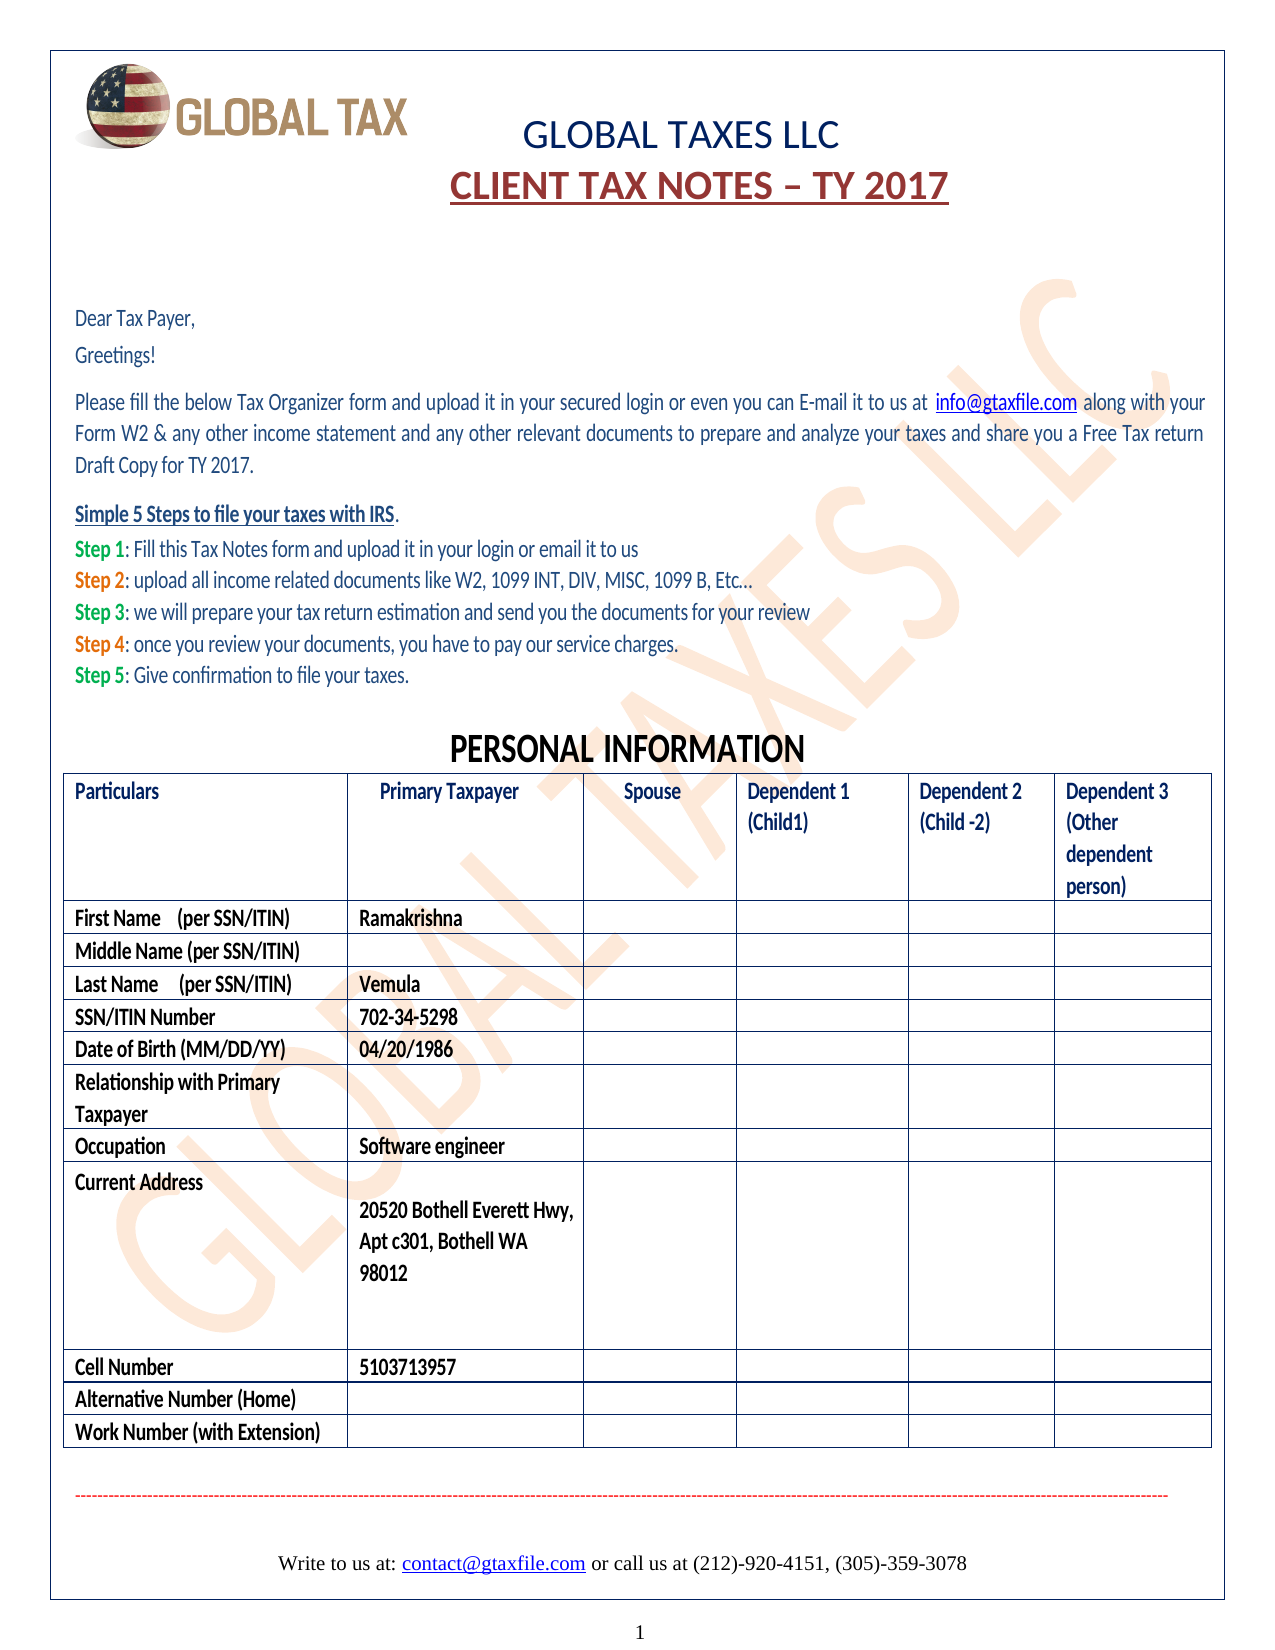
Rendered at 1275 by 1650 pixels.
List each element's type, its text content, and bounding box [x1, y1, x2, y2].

text Simple 5 Steps to file your taxes with IRS. [75, 497, 1206, 529]
table_cell SSN/ITIN Number [64, 1000, 347, 1031]
text CLIENT TAX NOTES – TY 2017 [375, 159, 1200, 209]
table_cell [737, 1383, 908, 1414]
picture [75, 63, 408, 149]
table_header Particulars [64, 774, 347, 900]
table_cell Software engineer [348, 1129, 583, 1161]
table_cell 702-34-5298 [348, 1000, 583, 1031]
table_cell [584, 1129, 736, 1161]
text PERSONAL INFORMATION [375, 720, 1206, 773]
table_cell [909, 967, 1054, 998]
table_cell [348, 1065, 583, 1128]
table_cell Relationship with Primary Taxpayer [64, 1065, 347, 1128]
table_cell [584, 1032, 736, 1064]
table_cell 20520 Bothell Everett Hwy, Apt c301, Bothell WA 98012 [348, 1162, 583, 1349]
table_header Primary Taxpayer [348, 774, 583, 900]
table_cell [584, 967, 736, 998]
table_cell [1055, 1162, 1211, 1349]
text Please fill the below Tax Organizer form and upload it in your secured login or even you can E-mail it to us at info@gtaxfile.com along with your Form W2 & any other income statement and any other relevant documents to prepare and analyze your taxes and share you a Free Tax return Draft Copy for TY 2017. [75, 384, 1206, 479]
table_cell Vemula [348, 967, 583, 998]
table_cell [584, 1000, 736, 1031]
table_cell [737, 1000, 908, 1031]
table_cell [909, 1415, 1054, 1447]
table_cell [1055, 934, 1211, 966]
table_cell [1055, 901, 1211, 933]
table_cell [1055, 1129, 1211, 1161]
table_cell [737, 1032, 908, 1064]
table_cell [584, 1065, 736, 1128]
table_cell [737, 1065, 908, 1128]
table_cell [909, 934, 1054, 966]
table_cell [584, 1415, 736, 1447]
table_cell Current Address [64, 1162, 347, 1349]
table_header Dependent 1 (Child1) [737, 774, 908, 900]
table_cell [584, 901, 736, 933]
table_cell [737, 1129, 908, 1161]
table_cell [1055, 1032, 1211, 1064]
table_cell [1055, 1350, 1211, 1381]
table_cell First Name (per SSN/ITIN) [64, 901, 347, 933]
table_cell [737, 901, 908, 933]
table_cell [1055, 1383, 1211, 1414]
text Step 4: once you review your documents, you have to pay our service charges. [75, 627, 1206, 658]
table_cell Occupation [64, 1129, 347, 1161]
text Step 2: upload all income related documents like W2, 1099 INT, DIV, MISC, 1099 B, Etc… [75, 563, 1206, 595]
table_cell Work Number (with Extension) [64, 1415, 347, 1447]
table_cell [909, 1350, 1054, 1381]
table_cell Date of Birth (MM/DD/YY) [64, 1032, 347, 1064]
table_cell 04/20/1986 [348, 1032, 583, 1064]
table_cell [584, 1383, 736, 1414]
table_header Dependent 2 (Child -2) [909, 774, 1054, 900]
table_cell [909, 1162, 1054, 1349]
table_cell Ramakrishna [348, 901, 583, 933]
table_cell [348, 1383, 583, 1414]
text Dear Tax Payer, [75, 301, 1206, 333]
table_cell [737, 1415, 908, 1447]
table_cell Last Name (per SSN/ITIN) [64, 967, 347, 998]
table_header Spouse [584, 774, 736, 900]
table_cell [737, 934, 908, 966]
table_cell [584, 1350, 736, 1381]
table_cell [1055, 1415, 1211, 1447]
table_cell [348, 1415, 583, 1447]
table_cell [737, 1162, 908, 1349]
table_cell [348, 934, 583, 966]
table_cell [584, 1162, 736, 1349]
table_cell [909, 1129, 1054, 1161]
table_cell [1055, 967, 1211, 998]
table_cell [909, 1000, 1054, 1031]
table_cell [1055, 1000, 1211, 1031]
table_cell [909, 1065, 1054, 1128]
table_cell 5103713957 [348, 1350, 583, 1381]
table_cell [737, 1350, 908, 1381]
table_cell [584, 934, 736, 966]
table_cell [737, 967, 908, 998]
table_cell [909, 1383, 1054, 1414]
table_cell [909, 1032, 1054, 1064]
text Step 3: we will prepare your tax return estimation and send you the documents for your review [75, 595, 1206, 627]
table_cell Middle Name (per SSN/ITIN) [64, 934, 347, 966]
table_cell Alternative Number (Home) [64, 1383, 347, 1414]
table_cell [909, 901, 1054, 933]
text Greetings! [75, 338, 1206, 369]
text Step 5: Give confirmation to file your taxes. [75, 658, 1206, 690]
text Step 1: Fill this Tax Notes form and upload it in your login or email it to us [75, 532, 1206, 563]
table_cell [1055, 1065, 1211, 1128]
table_header Dependent 3 (Other dependent person) [1055, 774, 1211, 900]
table_cell Cell Number [64, 1350, 347, 1381]
